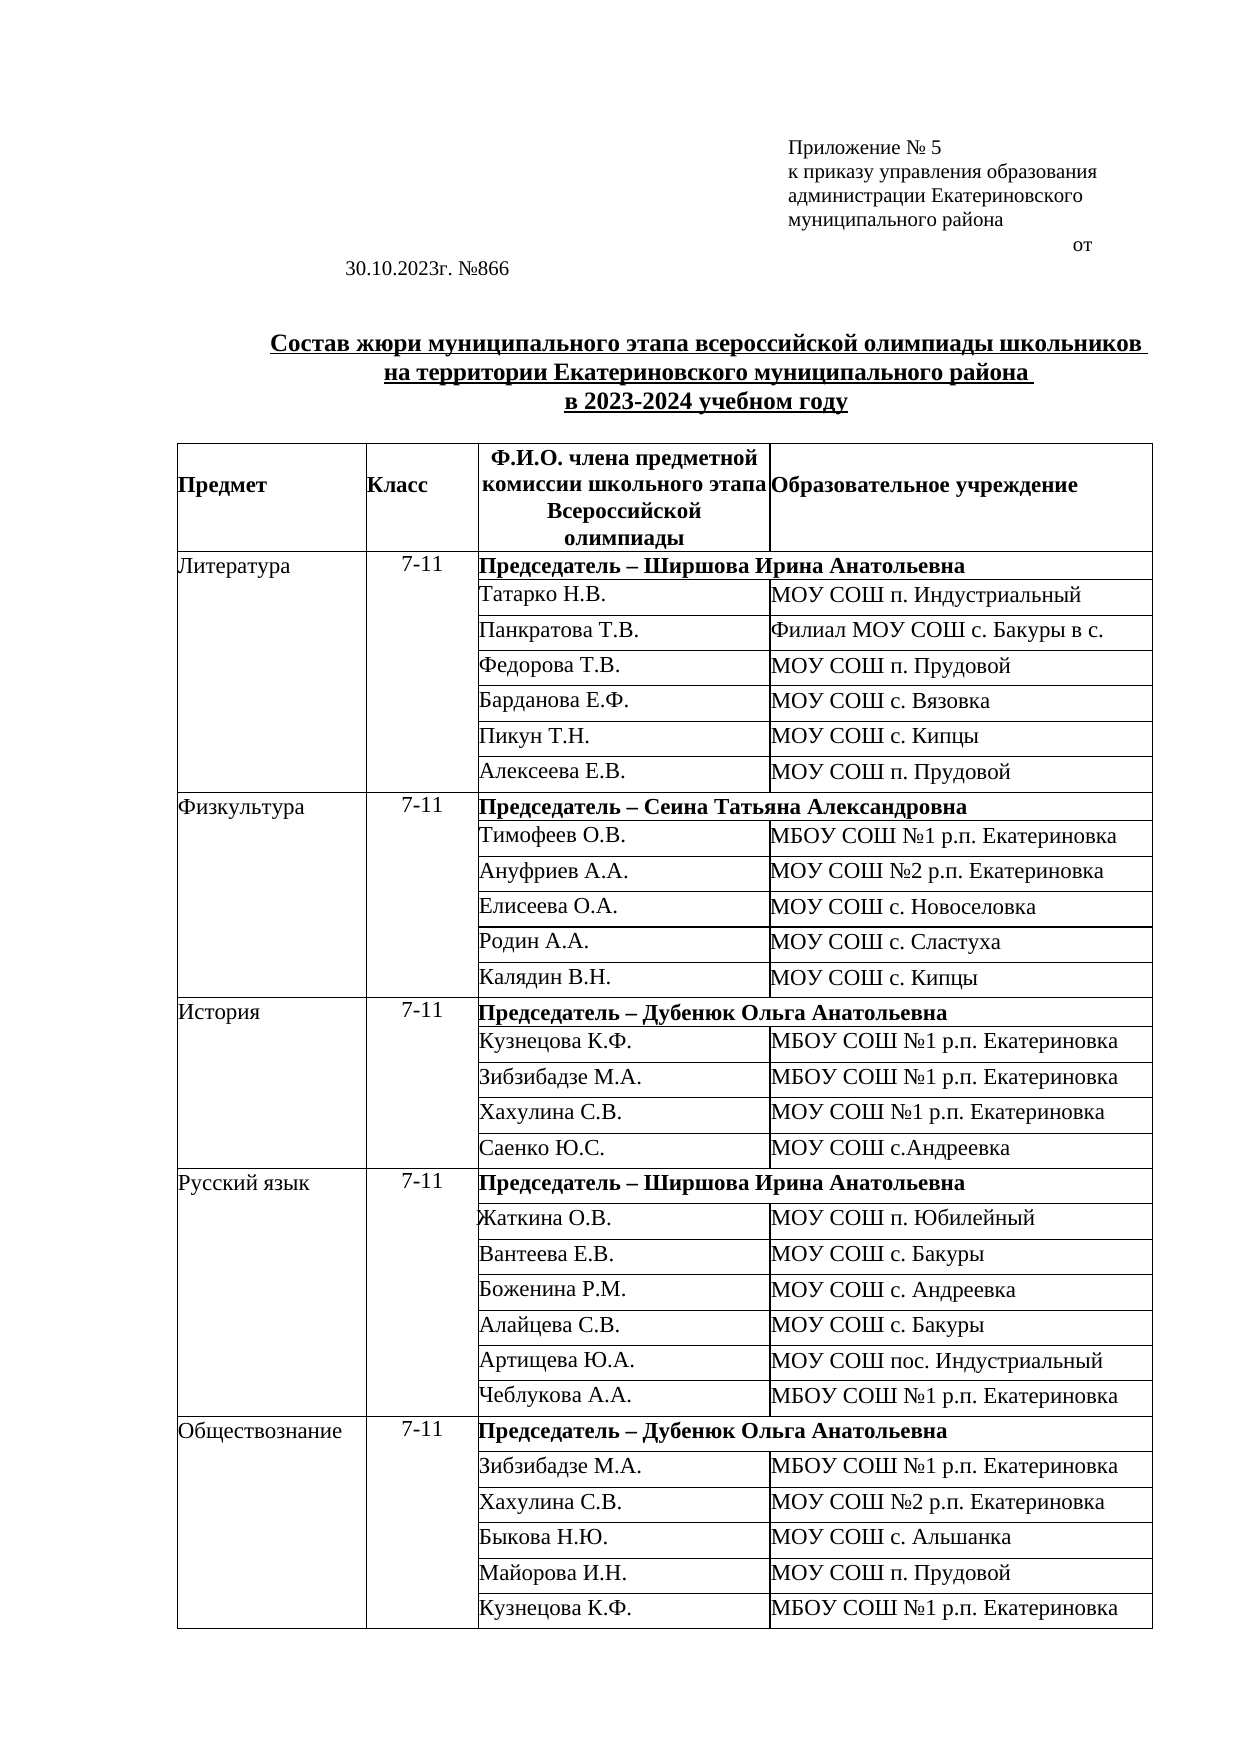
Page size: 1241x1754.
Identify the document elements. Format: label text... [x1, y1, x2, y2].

table_cell МОУ СОШ с. Кипцы [771, 722, 1152, 756]
table_cell Алексеева Е.В. [479, 757, 769, 792]
table_cell МОУ СОШ с. Кипцы [771, 963, 1152, 997]
table_cell Ануфриев А.А. [479, 857, 769, 891]
table_cell Вантеева Е.В. [479, 1240, 769, 1274]
table_cell Чеблукова А.А. [479, 1381, 769, 1416]
table_cell МОУ СОШ с. Бакуры [771, 1240, 1152, 1274]
table_cell МБОУ СОШ №1 р.п. Екатериновка [771, 1452, 1152, 1487]
table_cell Татарко Н.В. [479, 580, 769, 614]
table_cell Тимофеев О.В. [479, 821, 769, 856]
table_cell 7-11 [367, 1417, 478, 1628]
table_cell Физкультура [178, 793, 366, 997]
table_cell Быкова Н.Ю. [479, 1523, 769, 1557]
table_cell Зибзибадзе М.А. [479, 1063, 769, 1097]
table_cell МОУ СОШ п. Индустриальный [771, 580, 1152, 614]
table_cell Родин А.А. [479, 928, 769, 962]
table_cell Елисеева О.А. [479, 892, 769, 926]
table_cell МБОУ СОШ №1 р.п. Екатериновка [771, 1027, 1152, 1062]
table_header Предмет [178, 444, 366, 551]
table_cell Зибзибадзе М.А. [479, 1452, 769, 1487]
table_header Образовательное учреждение [771, 444, 1152, 551]
table_cell Русский язык [178, 1169, 366, 1416]
table_cell Хахулина С.В. [479, 1488, 769, 1522]
table_cell Жаткина О.В. [479, 1204, 769, 1239]
table_cell Алайцева С.В. [479, 1311, 769, 1345]
table_cell МОУ СОШ с. Андреевка [771, 1275, 1152, 1309]
table_cell МОУ СОШ №1 р.п. Екатериновка [771, 1098, 1152, 1132]
table_cell Филиал МОУ СОШ с. Бакуры в с. Воронцовка [771, 616, 1152, 650]
table_cell История [178, 998, 366, 1168]
table_cell МБОУ СОШ №1 р.п. Екатериновка [771, 1063, 1152, 1097]
table_cell МОУ СОШ №2 р.п. Екатериновка [771, 1488, 1152, 1522]
text к приказу управления образования [345, 159, 1102, 183]
text Состав жюри муниципального этапа всероссийской олимпиады школьников [219, 328, 1152, 357]
table_cell Саенко Ю.С. [479, 1134, 769, 1168]
table_cell Майорова И.Н. [479, 1559, 769, 1593]
table_header Ф.И.О. члена предметной комиссии школьного этапа Всероссийской олимпиады [479, 444, 769, 551]
table_cell Пикун Т.Н. [479, 722, 769, 756]
text муниципального района [345, 207, 1102, 231]
table_cell МОУ СОШ п. Юбилейный [771, 1204, 1152, 1239]
text на территории Екатериновского муниципального района [219, 357, 1152, 386]
table_cell 7-11 [367, 793, 478, 997]
table_cell Боженина Р.М. [479, 1275, 769, 1309]
table_cell 7-11 [367, 1169, 478, 1416]
table_cell МОУ СОШ с. Сластуха [771, 928, 1152, 962]
table_header Класс [367, 444, 478, 551]
table_cell Федорова Т.В. [479, 651, 769, 685]
table_cell Панкратова Т.В. [479, 616, 769, 650]
table_cell Барданова Е.Ф. [479, 686, 769, 721]
table_cell МОУ СОШ с. Новоселовка [771, 892, 1152, 926]
table_cell МОУ СОШ пос. Индустриальный [771, 1346, 1152, 1380]
table_cell Хахулина С.В. [479, 1098, 769, 1132]
table_cell Обществознание [178, 1417, 366, 1628]
table_cell Артищева Ю.А. [479, 1346, 769, 1380]
table_cell Председатель – Ширшова Ирина Анатольевна [479, 1169, 1152, 1203]
table_cell 7-11 [367, 552, 478, 792]
table_cell МБОУ СОШ №1 р.п. Екатериновка [771, 1381, 1152, 1416]
table_cell Кузнецова К.Ф. [479, 1594, 769, 1628]
text в 2023-2024 учебном году [219, 386, 1152, 415]
table_cell МОУ СОШ п. Прудовой [771, 757, 1152, 792]
table_cell Председатель – Ширшова Ирина Анатольевна [479, 552, 1152, 579]
table_cell Председатель – Дубенюк Ольга Анатольевна [479, 1417, 1152, 1451]
text администрации Екатериновского [345, 183, 1102, 207]
table_cell 7-11 [367, 998, 478, 1168]
text Приложение № 5 [345, 135, 1152, 159]
table_cell Председатель – Сеина Татьяна Александровна [479, 793, 1152, 820]
text от 30.10.2023г. №866 [345, 231, 1102, 279]
table_cell МОУ СОШ №2 р.п. Екатериновка [771, 857, 1152, 891]
table_cell Кузнецова К.Ф. [479, 1027, 769, 1062]
table_cell МОУ СОШ с. Бакуры [771, 1311, 1152, 1345]
table_cell МБОУ СОШ №1 р.п. Екатериновка [771, 821, 1152, 856]
table_cell Председатель – Дубенюк Ольга Анатольевна [479, 998, 1152, 1026]
table_cell МОУ СОШ п. Прудовой [771, 1559, 1152, 1593]
table_cell МОУ СОШ п. Прудовой [771, 651, 1152, 685]
table_cell МБОУ СОШ №1 р.п. Екатериновка [771, 1594, 1152, 1628]
table_cell Литература [178, 552, 366, 792]
table_cell МОУ СОШ с. Вязовка [771, 686, 1152, 721]
table_cell Калядин В.Н. [479, 963, 769, 997]
table_cell МОУ СОШ с.Андреевка [771, 1134, 1152, 1168]
table_cell МОУ СОШ с. Альшанка [771, 1523, 1152, 1557]
